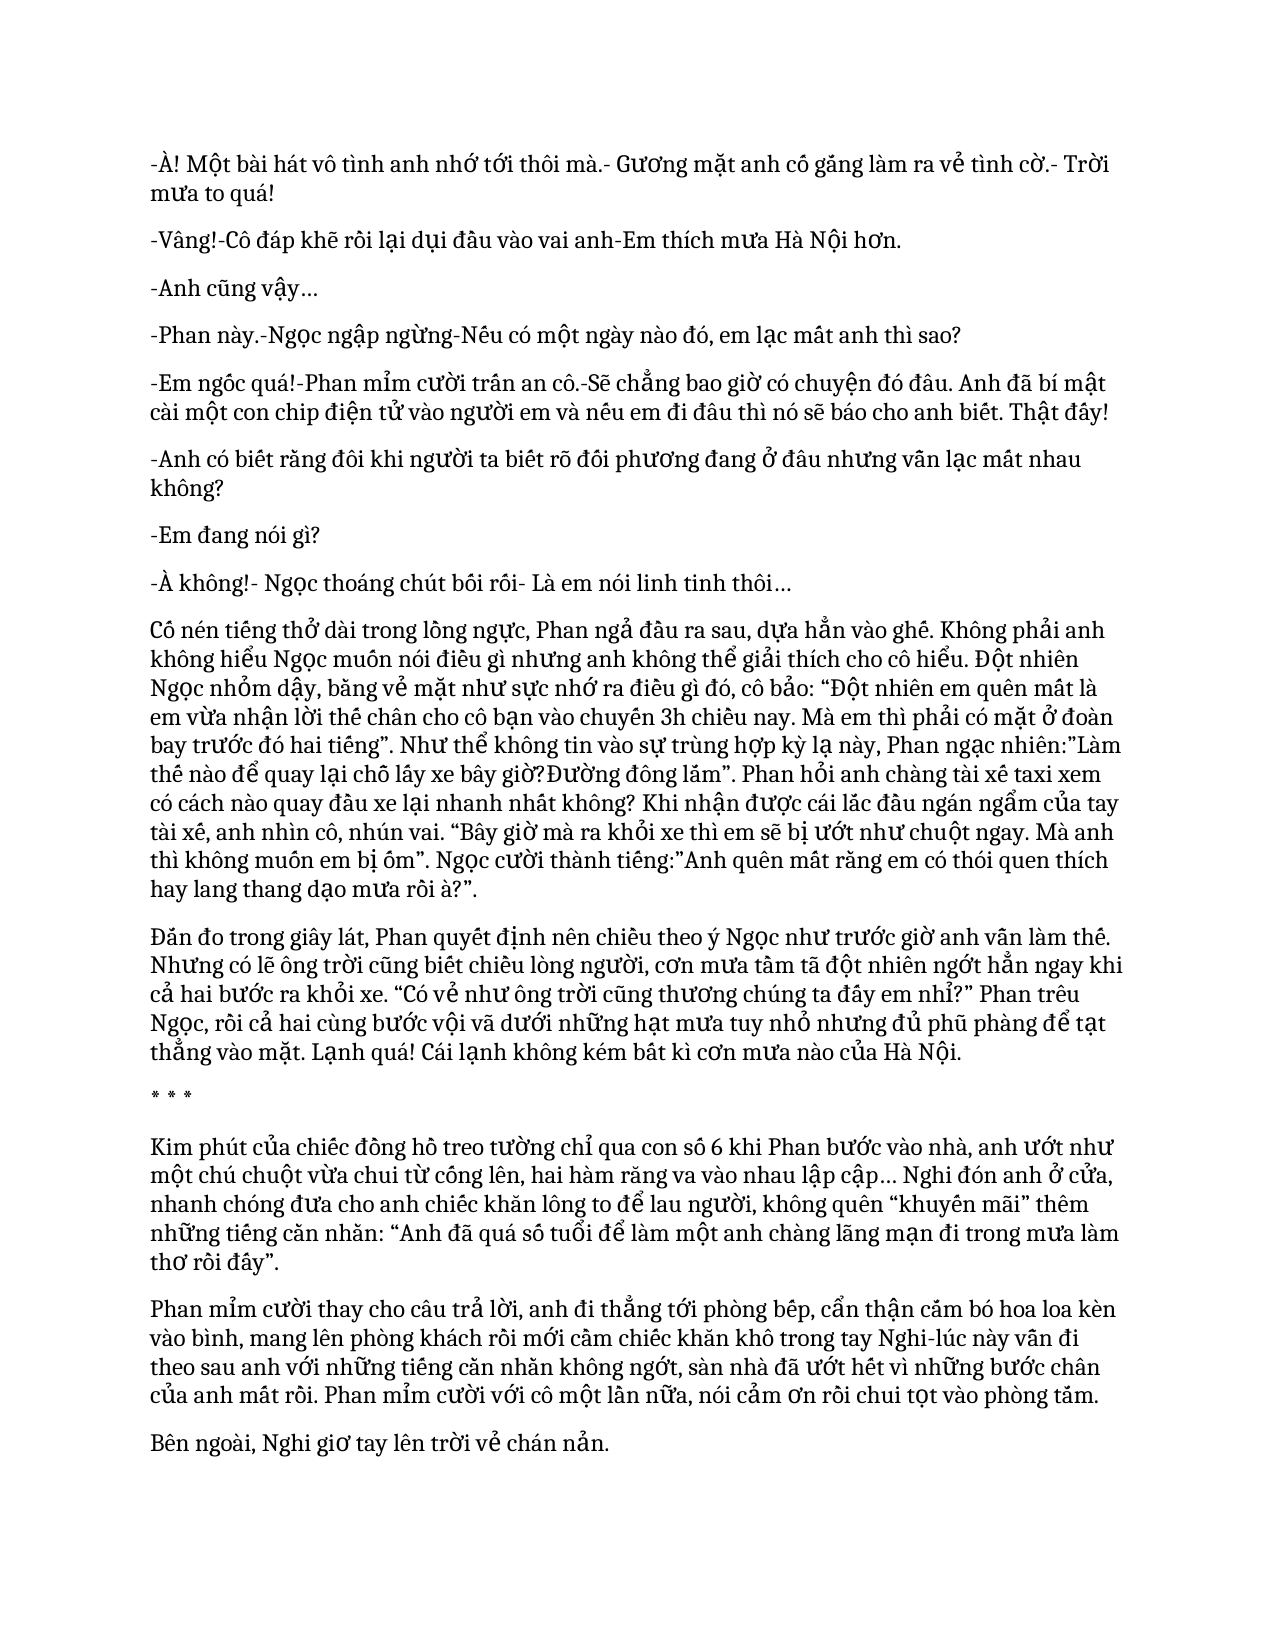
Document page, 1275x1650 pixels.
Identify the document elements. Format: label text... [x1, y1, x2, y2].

text -Em ngốc quá!-Phan mỉm cười trấn an cô.-Sẽ chẳng bao giờ có chuyện đó đâu. Anh đã bí mật cài một con chip điện tử vào người em và nếu em đi đâu thì nó sẽ báo cho anh biết. Thật đấy! [150, 369, 1125, 426]
text -À! Một bài hát vô tình anh nhớ tới thôi mà.- Gương mặt anh cố gắng làm ra vẻ tình cờ.- Trời mưa to quá! [150, 150, 1125, 207]
text Cố nén tiếng thở dài trong lồng ngực, Phan ngả đầu ra sau, dựa hẳn vào ghế. Không phải anh không hiểu Ngọc muốn nói điều gì nhưng anh không thể giải thích cho cô hiểu. Đột nhiên Ngọc nhỏm dậy, bằng vẻ mặt như sực nhớ ra điều gì đó, cô bảo: “Đột nhiên em quên mất là em vừa nhận lời thế chân cho cô bạn vào chuyến 3h chiều nay. Mà em thì phải có mặt ở đoàn bay trước đó hai tiếng”. Như thể không tin vào sự trùng hợp kỳ lạ này, Phan ngạc nhiên:”Làm thế nào để quay lại chỗ lấy xe bây giờ?Đường đông lắm”. Phan hỏi anh chàng tài xế taxi xem có cách nào quay đầu xe lại nhanh nhất không? Khi nhận được cái lắc đầu ngán ngẩm của tay tài xế, anh nhìn cô, nhún vai. “Bây giờ mà ra khỏi xe thì em sẽ bị ướt như chuột ngay. Mà anh thì không muốn em bị ốm”. Ngọc cười thành tiếng:”Anh quên mất rằng em có thói quen thích hay lang thang dạo mưa rồi à?”. [150, 616, 1125, 904]
text Đắn đo trong giây lát, Phan quyết định nên chiều theo ý Ngọc như trước giờ anh vẫn làm thế. Nhưng có lẽ ông trời cũng biết chiều lòng người, cơn mưa tầm tã đột nhiên ngớt hẳn ngay khi cả hai bước ra khỏi xe. “Có vẻ như ông trời cũng thương chúng ta đấy em nhỉ?” Phan trêu Ngọc, rồi cả hai cùng bước vội vã dưới những hạt mưa tuy nhỏ nhưng đủ phũ phàng để tạt thẳng vào mặt. Lạnh quá! Cái lạnh không kém bất kì cơn mưa nào của Hà Nội. [150, 922, 1125, 1066]
text Bên ngoài, Nghi giơ tay lên trời vẻ chán nản. [150, 1429, 1125, 1457]
text -Vâng!-Cô đáp khẽ rồi lại dụi đầu vào vai anh-Em thích mưa Hà Nội hơn. [150, 226, 1125, 255]
text Phan mỉm cười thay cho câu trả lời, anh đi thẳng tới phòng bếp, cẩn thận cắm bó hoa loa kèn vào bình, mang lên phòng khách rồi mới cầm chiếc khăn khô trong tay Nghi-lúc này vẫn đi theo sau anh với những tiếng cằn nhằn không ngớt, sàn nhà đã ướt hết vì những bước chân của anh mất rồi. Phan mỉm cười với cô một lần nữa, nói cảm ơn rồi chui tọt vào phòng tắm. [150, 1295, 1125, 1410]
text -Anh cũng vậy… [150, 274, 1125, 302]
text -Phan này.-Ngọc ngập ngừng-Nếu có một ngày nào đó, em lạc mất anh thì sao? [150, 321, 1125, 350]
text Kim phút của chiếc đồng hồ treo tường chỉ qua con số 6 khi Phan bước vào nhà, anh ướt như một chú chuột vừa chui từ cống lên, hai hàm răng va vào nhau lập cập… Nghi đón anh ở cửa, nhanh chóng đưa cho anh chiếc khăn lông to để lau người, không quên “khuyến mãi” thêm những tiếng cằn nhằn: “Anh đã quá số tuổi để làm một anh chàng lãng mạn đi trong mưa làm thơ rồi đấy”. [150, 1132, 1125, 1276]
text -Em đang nói gì? [150, 521, 1125, 550]
text -Anh có biết rằng đôi khi người ta biết rõ đối phương đang ở đâu nhưng vẫn lạc mất nhau không? [150, 445, 1125, 502]
text * * * [150, 1085, 1125, 1114]
text -À không!- Ngọc thoáng chút bối rối- Là em nói linh tinh thôi… [150, 569, 1125, 597]
